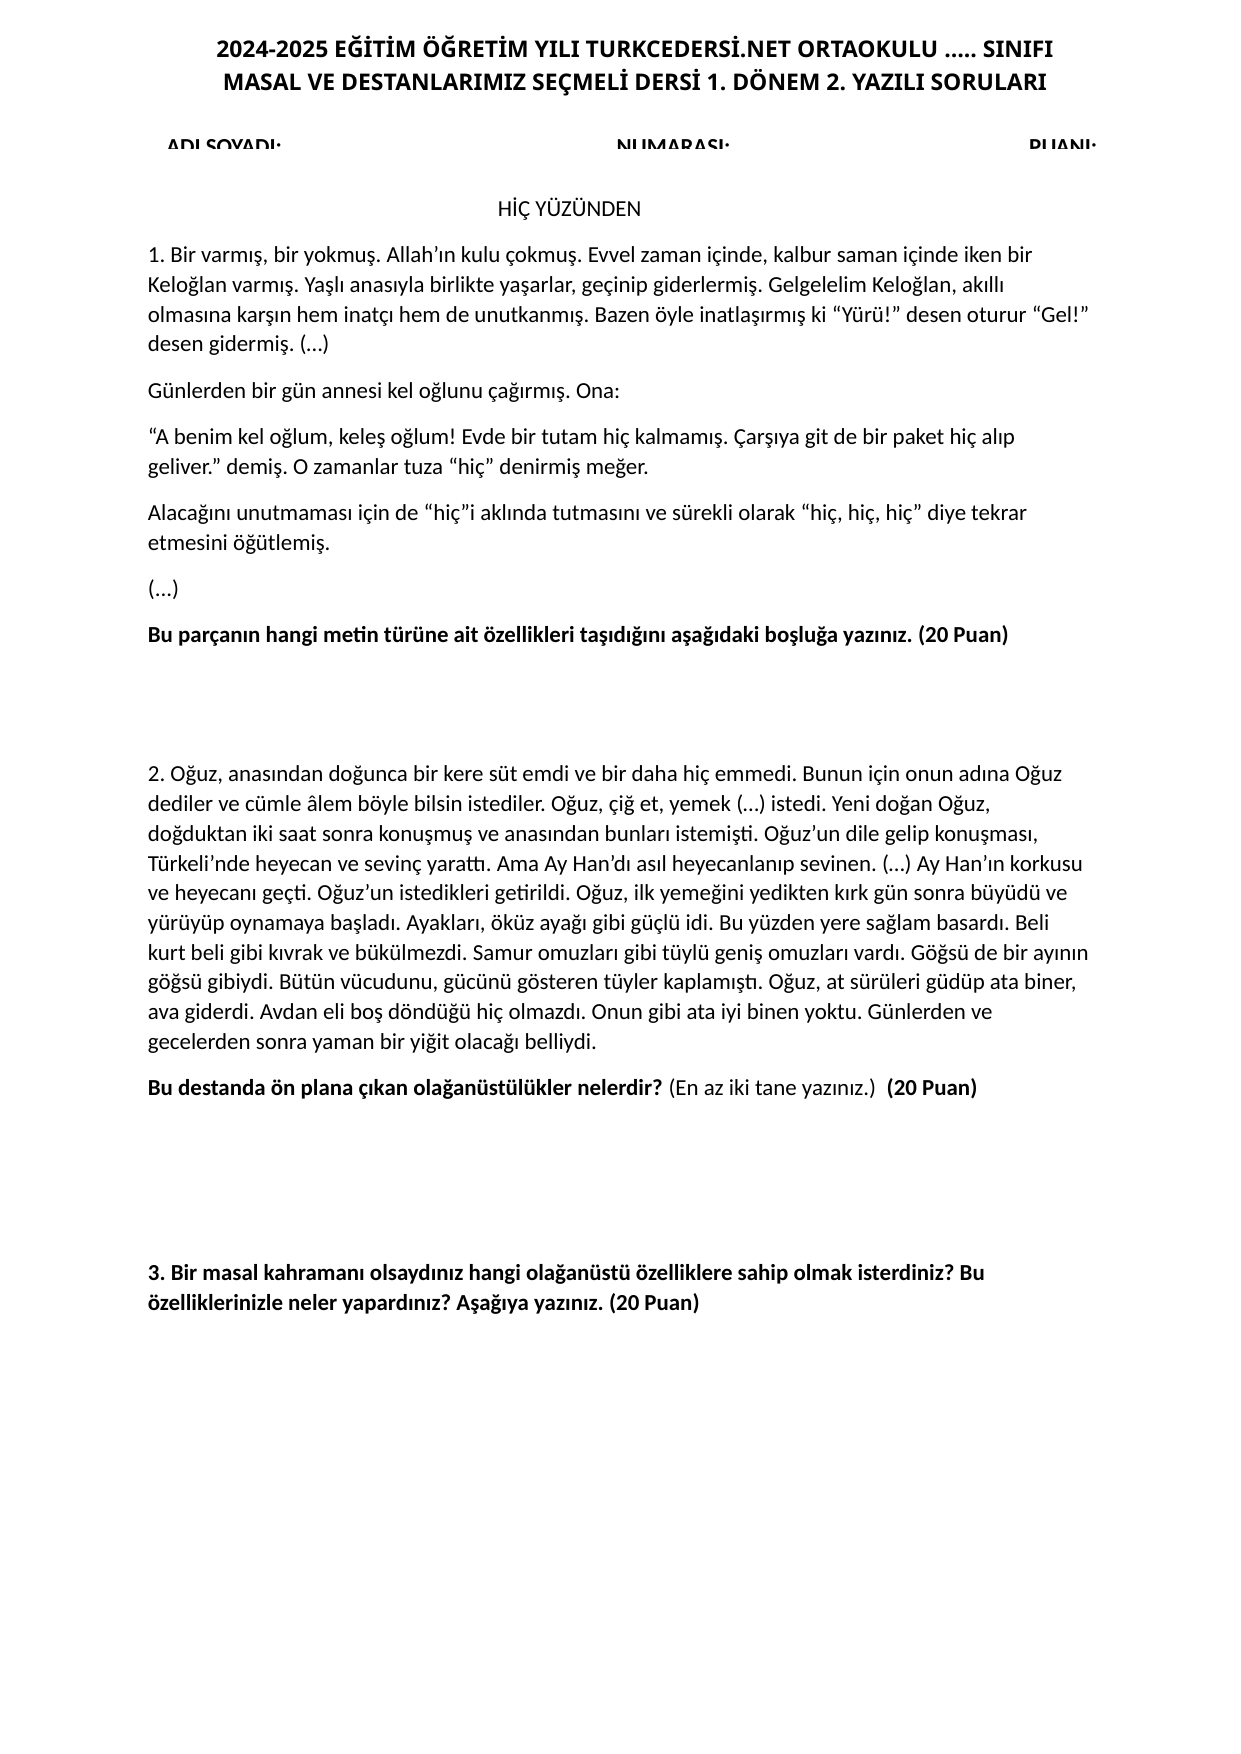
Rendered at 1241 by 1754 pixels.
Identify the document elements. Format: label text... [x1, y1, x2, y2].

text Günlerden bir gün annesi kel oğlunu çağırmış. Ona: [148, 376, 1093, 404]
text Alacağını unutmaması için de “hiç”i aklında tutmasını ve sürekli olarak “hiç, hiç, hiç” diye tekrar etmesini öğütlemiş. [148, 498, 1093, 556]
text HİÇ YÜZÜNDEN [148, 194, 1093, 222]
text Bu destanda ön plana çıkan olağanüstülükler nelerdir? (En az iki tane yazınız.) (20 Puan) [148, 1073, 1093, 1101]
text Bu parçanın hangi metin türüne ait özellikleri taşıdığını aşağıdaki boşluğa yazınız. (20 Puan) [148, 621, 1093, 648]
text 3. Bir masal kahramanı olsaydınız hangi olağanüstü özelliklere sahip olmak isterdiniz? Bu özelliklerinizle neler yapardınız? Aşağıya yazınız. (20 Puan) [148, 1258, 1093, 1316]
text 1. Bir varmış, bir yokmuş. Allah’ın kulu çokmuş. Evvel zaman içinde, kalbur saman içinde iken bir Keloğlan varmış. Yaşlı anasıyla birlikte yaşarlar, geçinip giderlermiş. Gelgelelim Keloğlan, akıllı olmasına karşın hem inatçı hem de unutkanmış. Bazen öyle inatlaşırmış ki “Yürü!” desen oturur “Gel!” desen gidermiş. (…) [148, 240, 1093, 357]
text “A benim kel oğlum, keleş oğlum! Evde bir tutam hiç kalmamış. Çarşıya git de bir paket hiç alıp geliver.” demiş. O zamanlar tuza “hiç” denirmiş meğer. [148, 422, 1093, 480]
text (...) [148, 574, 1093, 602]
text 2. Oğuz, anasından doğunca bir kere süt emdi ve bir daha hiç emmedi. Bunun için onun adına Oğuz dediler ve cümle âlem böyle bilsin istediler. Oğuz, çiğ et, yemek (…) istedi. Yeni doğan Oğuz, doğduktan iki saat sonra konuşmuş ve anasından bunları istemişti. Oğuz’un dile gelip konuşması, Türkeli’nde heyecan ve sevinç yarattı. Ama Ay Han’dı asıl heyecanlanıp sevinen. (…) Ay Han’ın korkusu ve heyecanı geçti. Oğuz’un istedikleri getirildi. Oğuz, ilk yemeğini yedikten kırk gün sonra büyüdü ve yürüyüp oynamaya başladı. Ayakları, öküz ayağı gibi güçlü idi. Bu yüzden yere sağlam basardı. Beli kurt beli gibi kıvrak ve bükülmezdi. Samur omuzları gibi tüylü geniş omuzları vardı. Göğsü de bir ayının göğsü gibiydi. Bütün vücudunu, gücünü gösteren tüyler kaplamıştı. Oğuz, at sürüleri güdüp ata biner, ava giderdi. Avdan eli boş döndüğü hiç olmazdı. Onun gibi ata iyi binen yoktu. Günlerden ve gecelerden sonra yaman bir yiğit olacağı belliydi. [148, 759, 1093, 1055]
